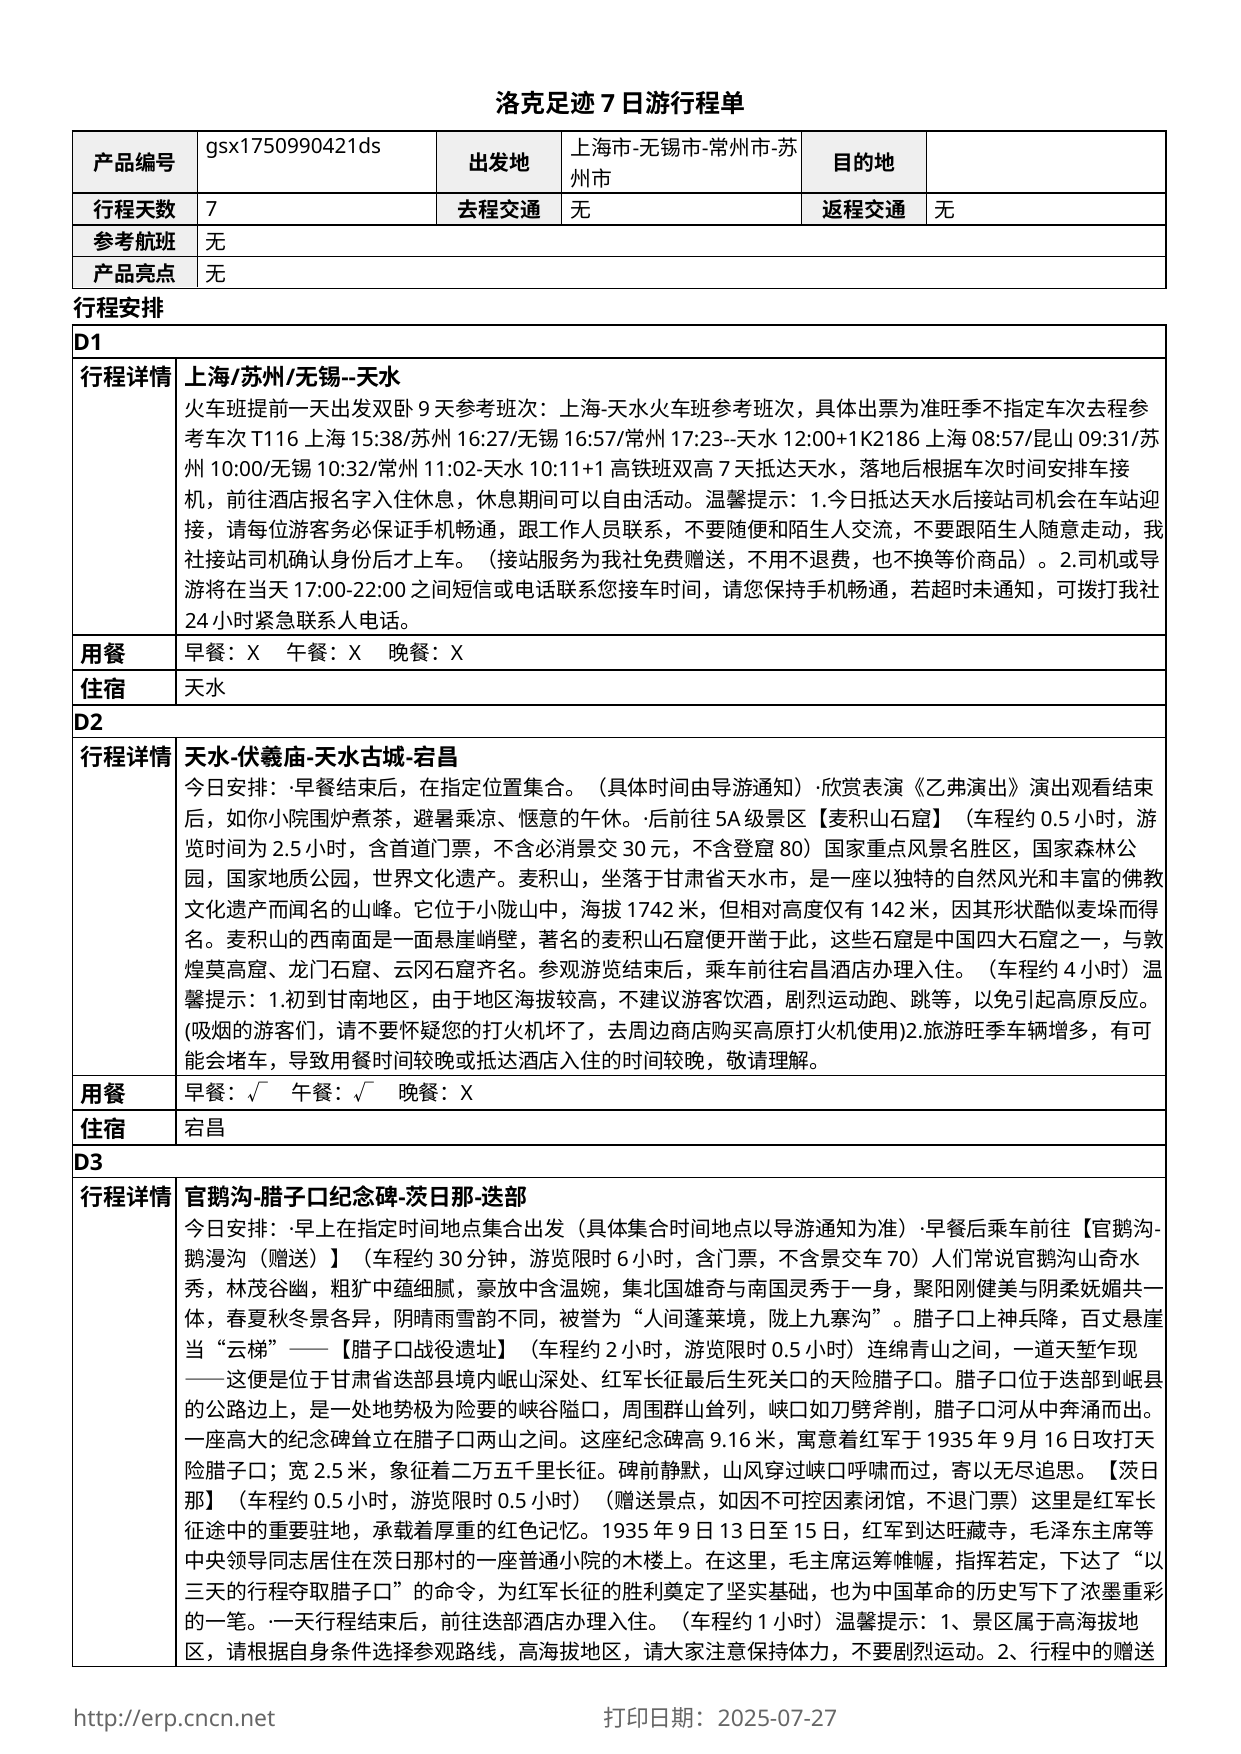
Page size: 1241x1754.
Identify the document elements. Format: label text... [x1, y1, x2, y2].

table_cell 住宿 [73, 1111, 175, 1144]
table_cell 宕昌 [177, 1111, 1165, 1144]
table_cell 用餐 [73, 636, 175, 669]
table_cell 天水 [177, 671, 1165, 704]
table_cell 早餐：√ 午餐：√ 晚餐：X [177, 1076, 1165, 1109]
table_cell 无 [562, 194, 801, 224]
table_cell 早餐：X 午餐：X 晚餐：X [177, 636, 1165, 669]
table_header [927, 132, 1165, 192]
table_header 目的地 [802, 132, 926, 192]
table_cell 用餐 [73, 1076, 175, 1109]
table_cell 参考航班 [73, 226, 197, 256]
text 行程安排 [73, 290, 1167, 323]
table_cell D3 [73, 1146, 1165, 1177]
table_cell 无 [927, 194, 1165, 224]
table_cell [177, 1178, 1165, 1666]
table_cell D2 [73, 706, 1165, 737]
table_cell 去程交通 [437, 194, 561, 224]
table_cell 无 [198, 257, 1165, 287]
table_cell 行程详情 [73, 738, 175, 1074]
table_cell 行程详情 [73, 1178, 175, 1666]
table_cell 住宿 [73, 671, 175, 704]
table_cell 产品亮点 [73, 257, 197, 287]
table_header gsx1750990421ds [198, 132, 436, 192]
table_cell 天水-伏羲庙-天水古城-宕昌 今日安排： [177, 738, 1165, 1074]
table_cell 行程天数 [73, 194, 197, 224]
table_cell 无 [198, 226, 1165, 256]
table_cell 7 [198, 194, 436, 224]
text 洛克足迹7日游行程单 [73, 83, 1167, 119]
table_cell 返程交通 [802, 194, 926, 224]
table_header 上海市-无锡市-常州市-苏州市 [562, 132, 801, 192]
table_cell 上海/苏州/无锡--天水 火车班提前一天出发双卧9天 [177, 359, 1165, 634]
table_header 产品编号 [73, 132, 197, 192]
table_header 出发地 [437, 132, 561, 192]
table_cell 行程详情 [73, 359, 175, 634]
table_header D1 [73, 326, 1165, 357]
